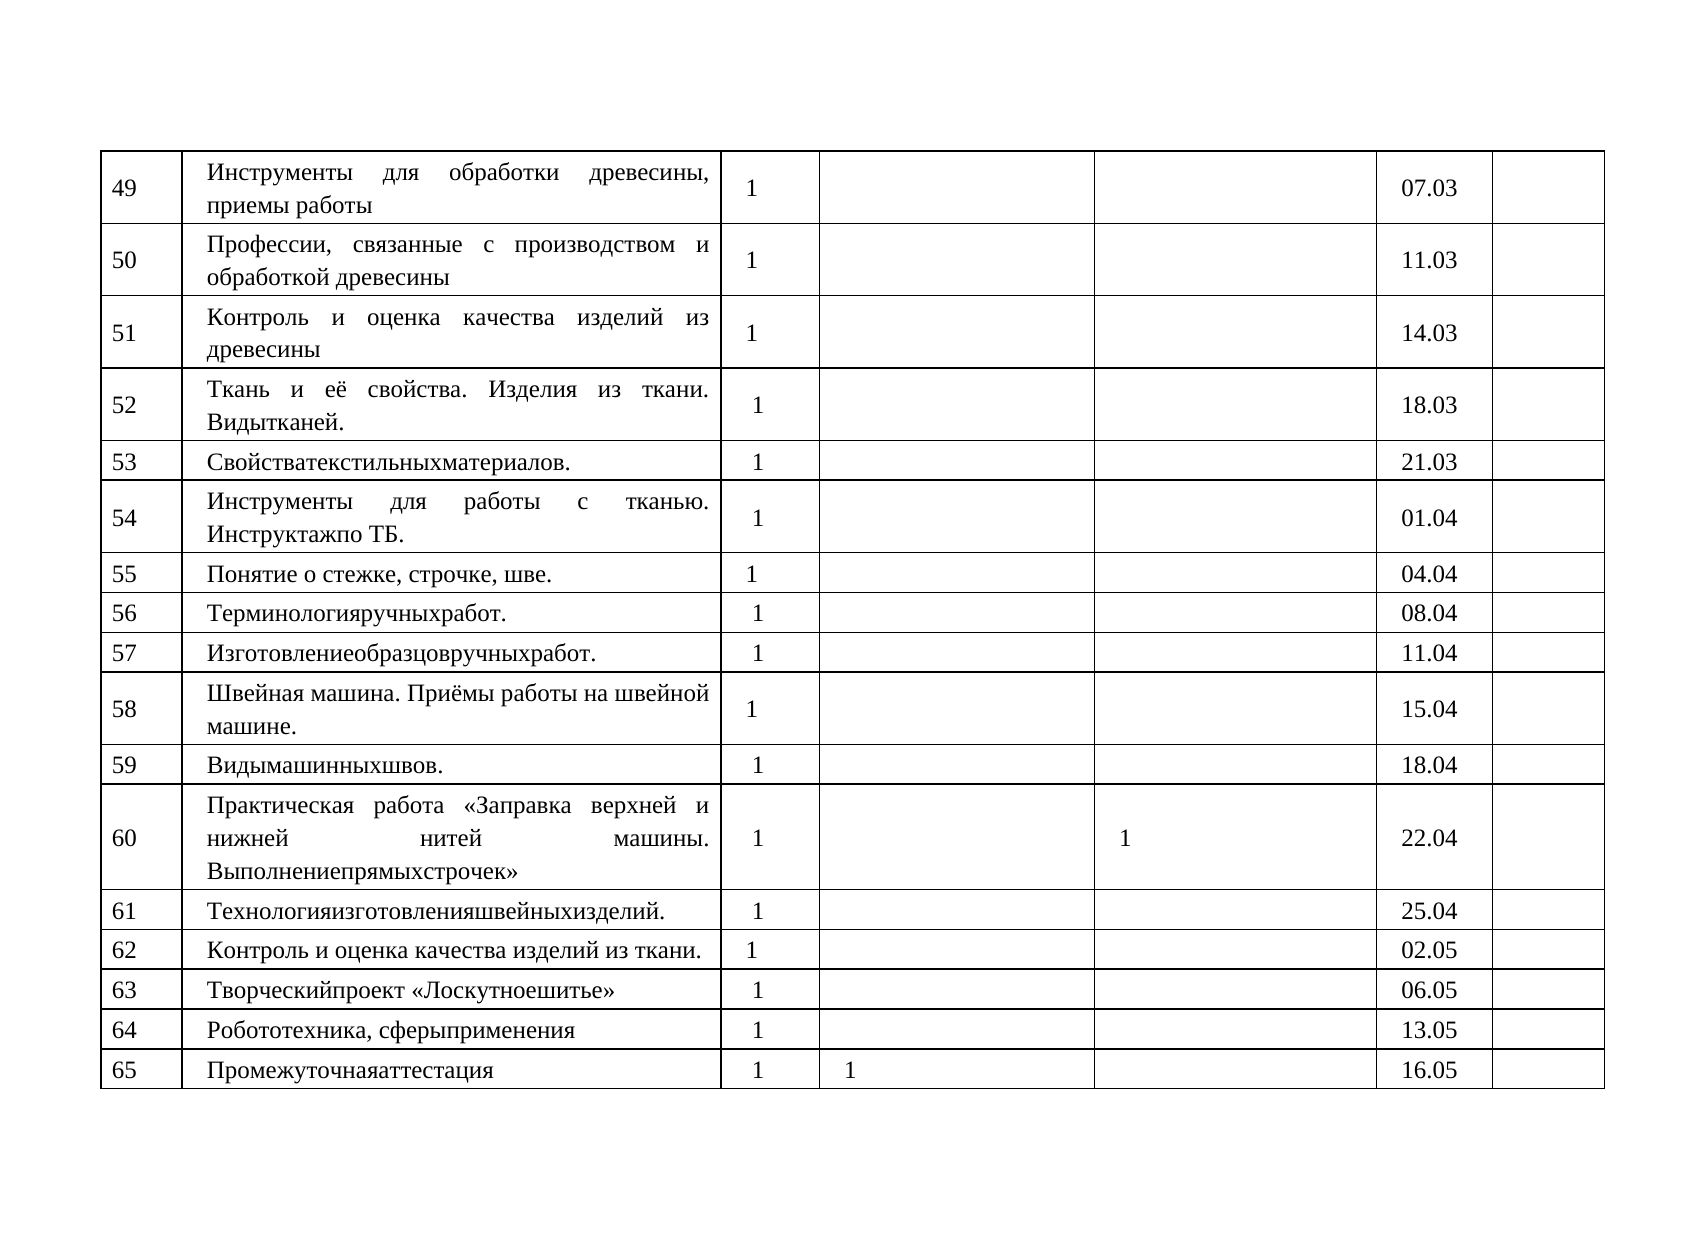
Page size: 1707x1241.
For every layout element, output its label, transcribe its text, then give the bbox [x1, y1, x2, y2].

table_cell 58 [102, 673, 181, 743]
table_cell [1493, 1050, 1604, 1088]
table_cell 1 [722, 1050, 819, 1088]
table_cell Изготовлениеобразцовручныхработ. [183, 633, 720, 671]
table_cell [820, 890, 1094, 928]
table_cell [820, 930, 1094, 968]
table_cell 60 [102, 785, 181, 889]
table_cell 16.05 [1377, 1050, 1492, 1088]
table_cell 01.04 [1377, 481, 1492, 552]
table_cell 1 [722, 593, 819, 631]
table_cell 1 [820, 1050, 1094, 1088]
table_cell Видымашинныхшвов. [183, 745, 720, 783]
table_cell [1493, 152, 1604, 222]
table_cell [1095, 553, 1376, 592]
table_cell Инструменты для обработки древесины, приемы работы [183, 152, 720, 222]
table_cell [1095, 1010, 1376, 1048]
table_cell 51 [102, 296, 181, 367]
table_cell [1095, 224, 1376, 295]
table_cell 1 [722, 785, 819, 889]
table_cell Технологияизготовленияшвейныхизделий. [183, 890, 720, 928]
table_cell 1 [722, 369, 819, 439]
table_cell 22.04 [1377, 785, 1492, 889]
table_cell [1095, 152, 1376, 222]
table_cell [1493, 633, 1604, 671]
table_cell [1095, 633, 1376, 671]
table_cell [1095, 673, 1376, 743]
table_cell [820, 369, 1094, 439]
table_cell [1095, 970, 1376, 1008]
table_cell [1493, 970, 1604, 1008]
table_cell [1493, 673, 1604, 743]
table_cell 11.03 [1377, 224, 1492, 295]
table_cell 21.03 [1377, 441, 1492, 479]
table_cell [1095, 1050, 1376, 1088]
table_cell [820, 224, 1094, 295]
table_cell 14.03 [1377, 296, 1492, 367]
table_cell 50 [102, 224, 181, 295]
table_cell 1 [722, 745, 819, 783]
table_cell [820, 970, 1094, 1008]
table_cell 02.05 [1377, 930, 1492, 968]
table_cell [1095, 593, 1376, 631]
table_cell 55 [102, 553, 181, 592]
table_cell Понятие о стежке, строчке, шве. [183, 553, 720, 592]
table_cell [820, 296, 1094, 367]
table_cell [820, 553, 1094, 592]
table_cell Практическая работа «Заправка верхней и нижней нитей машины. Выполнениепрямыхстрочек» [183, 785, 720, 889]
table_cell 07.03 [1377, 152, 1492, 222]
table_cell Профессии, связанные с производством и обработкой древесины [183, 224, 720, 295]
table_cell 61 [102, 890, 181, 928]
table_cell 15.04 [1377, 673, 1492, 743]
table_cell [1493, 441, 1604, 479]
table_cell [820, 745, 1094, 783]
table_cell 52 [102, 369, 181, 439]
table_cell [1095, 890, 1376, 928]
table_cell 08.04 [1377, 593, 1492, 631]
table_cell [1493, 224, 1604, 295]
table_cell Терминологияручныхработ. [183, 593, 720, 631]
table_cell 64 [102, 1010, 181, 1048]
table_cell 1 [722, 673, 819, 743]
table_cell [820, 1010, 1094, 1048]
table_cell [1095, 369, 1376, 439]
table_cell Швейная машина. Приёмы работы на швейной машине. [183, 673, 720, 743]
table_cell [1493, 593, 1604, 631]
table_cell [820, 785, 1094, 889]
table_cell 1 [722, 481, 819, 552]
table_cell [1095, 481, 1376, 552]
table_cell 18.03 [1377, 369, 1492, 439]
table_cell [1493, 1010, 1604, 1048]
table_cell [1095, 745, 1376, 783]
table_cell Контроль и оценка качества изделий из ткани. [183, 930, 720, 968]
table_cell [1493, 296, 1604, 367]
table_cell [1493, 785, 1604, 889]
table_cell Творческийпроект «Лоскутноешитье» [183, 970, 720, 1008]
table_cell 1 [722, 553, 819, 592]
table_cell [820, 481, 1094, 552]
table_cell [1493, 553, 1604, 592]
table_cell 18.04 [1377, 745, 1492, 783]
table_cell 1 [722, 890, 819, 928]
table_cell 04.04 [1377, 553, 1492, 592]
table_cell 63 [102, 970, 181, 1008]
table_cell 56 [102, 593, 181, 631]
table_cell 13.05 [1377, 1010, 1492, 1048]
table_cell 53 [102, 441, 181, 479]
table_cell [1493, 369, 1604, 439]
table_cell 06.05 [1377, 970, 1492, 1008]
table_cell 11.04 [1377, 633, 1492, 671]
table_cell Свойстватекстильныхматериалов. [183, 441, 720, 479]
table_cell 1 [722, 633, 819, 671]
table_cell 54 [102, 481, 181, 552]
table_cell 1 [722, 970, 819, 1008]
table_cell 1 [722, 441, 819, 479]
table_cell Инструменты для работы с тканью. Инструктажпо ТБ. [183, 481, 720, 552]
table_cell 1 [722, 1010, 819, 1048]
table_cell 62 [102, 930, 181, 968]
table_cell 65 [102, 1050, 181, 1088]
table_cell [820, 593, 1094, 631]
table_cell [1095, 930, 1376, 968]
table_cell 1 [722, 930, 819, 968]
table_cell Робототехника, сферыприменения [183, 1010, 720, 1048]
table_cell [1493, 930, 1604, 968]
table_cell Контроль и оценка качества изделий из древесины [183, 296, 720, 367]
table_cell [1493, 745, 1604, 783]
table_cell [1493, 481, 1604, 552]
table_cell [820, 673, 1094, 743]
table_cell 1 [1095, 785, 1376, 889]
table_cell [1095, 441, 1376, 479]
table_cell 59 [102, 745, 181, 783]
table_cell Ткань и её свойства. Изделия из ткани. Видытканей. [183, 369, 720, 439]
table_cell 25.04 [1377, 890, 1492, 928]
table_cell 1 [722, 224, 819, 295]
table_cell Промежуточнаяаттестация [183, 1050, 720, 1088]
table_cell [820, 633, 1094, 671]
table_cell 1 [722, 296, 819, 367]
table_cell [820, 152, 1094, 222]
table_cell [1493, 890, 1604, 928]
table_cell 1 [722, 152, 819, 222]
table_cell [820, 441, 1094, 479]
table_cell [1095, 296, 1376, 367]
table_cell 49 [102, 152, 181, 222]
table_cell 57 [102, 633, 181, 671]
